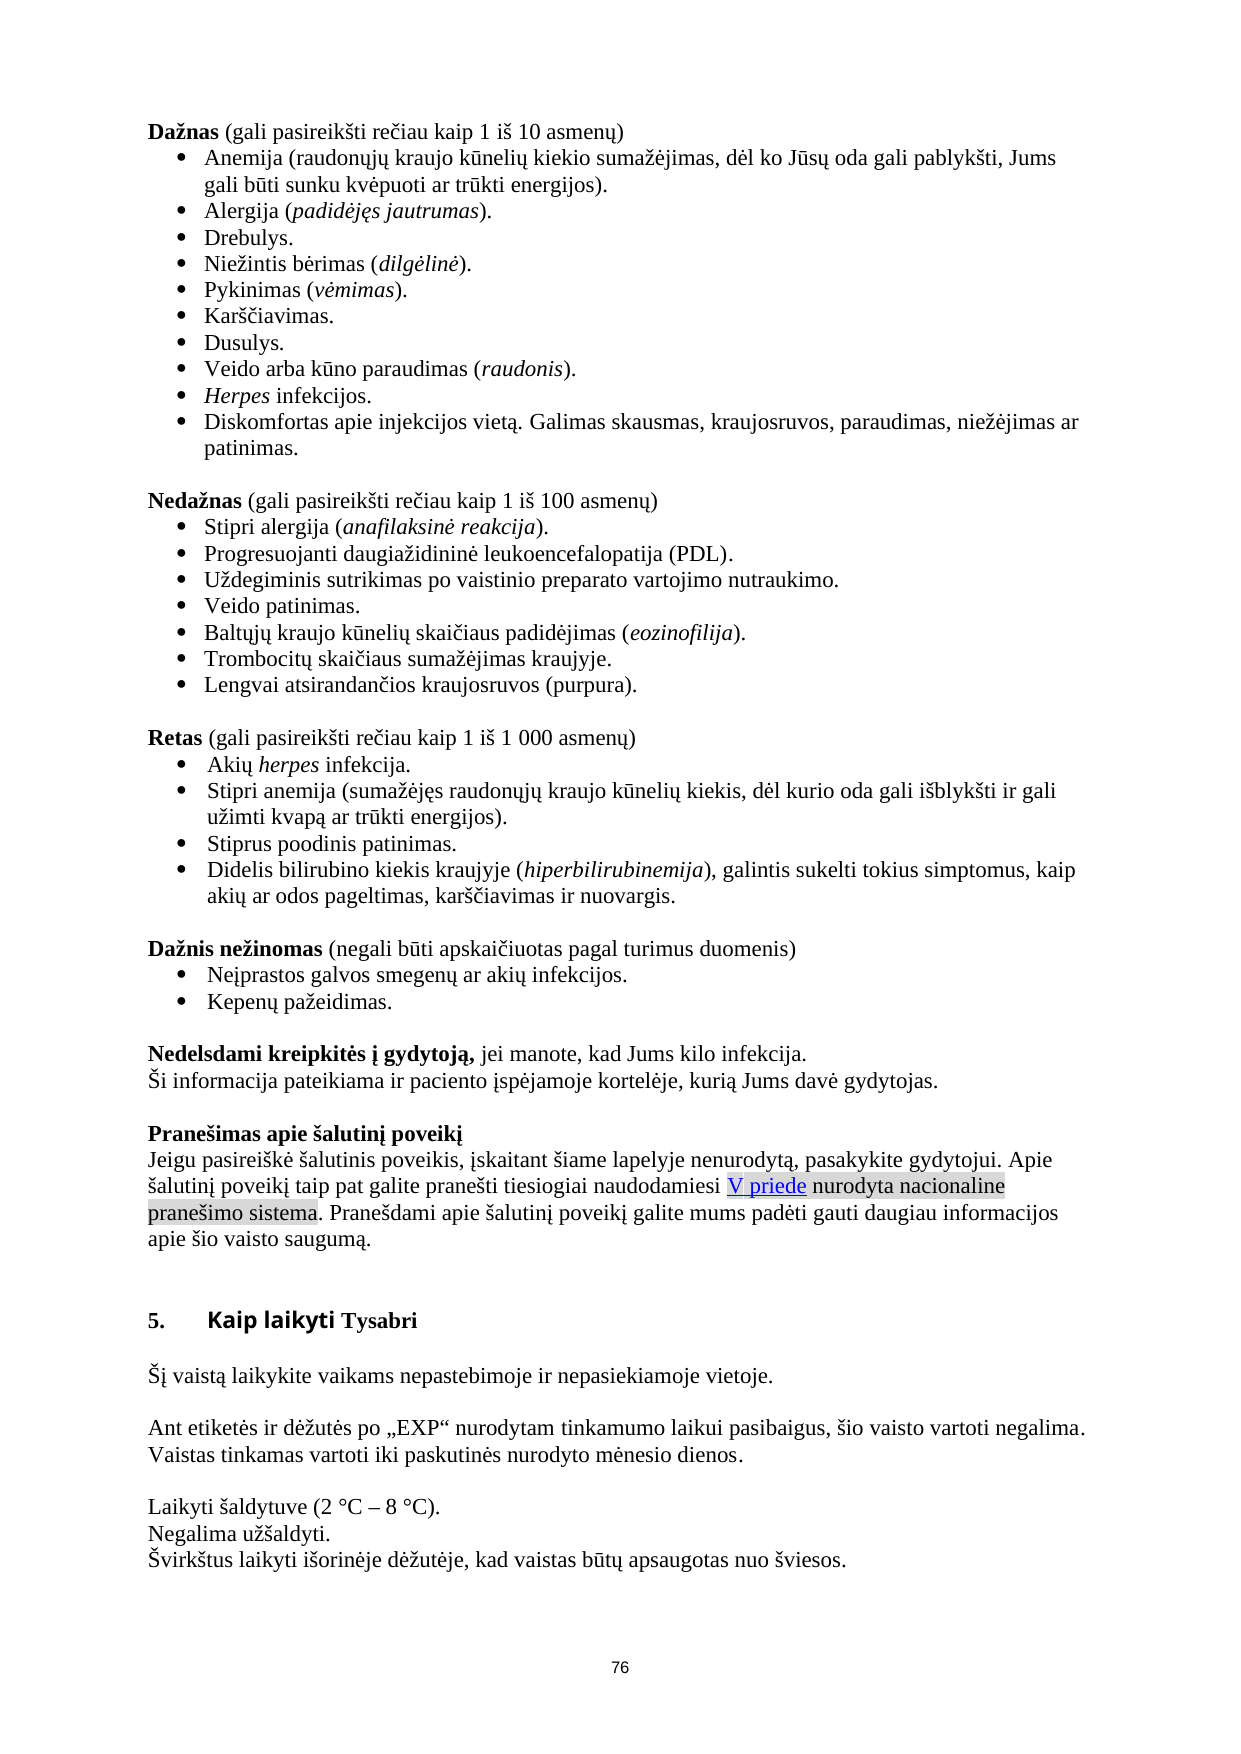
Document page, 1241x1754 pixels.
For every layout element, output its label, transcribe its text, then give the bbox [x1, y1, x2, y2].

list Kepenų pažeidimas. [177, 988, 1095, 1014]
list Švirkštus laikyti išorinėje dėžutėje, kad vaistas būtų apsaugotas nuo šviesos. [148, 1546, 1093, 1572]
list Progresuojanti daugiažidininė leukoencefalopatija (PDL). [177, 540, 1095, 566]
list Drebulys. [177, 223, 1095, 250]
list Negalima užšaldyti. [148, 1520, 1093, 1546]
list Pykinimas (vėmimas). [177, 276, 1095, 303]
text Nedažnas (gali pasireikšti rečiau kaip 1 iš 100 asmenų) [148, 487, 1096, 513]
list Karščiavimas. [177, 303, 1095, 329]
list Stipri alergija (anafilaksinė reakcija). [177, 513, 1095, 540]
list Laikyti šaldytuve (2 °C – 8 °C). [148, 1493, 1093, 1520]
list Dažnis nežinomas (negali būti apskaičiuotas pagal turimus duomenis) [148, 935, 1093, 961]
text Ši informacija pateikiama ir paciento įspėjamoje kortelėje, kurią Jums davė gydytojas. [148, 1067, 1096, 1093]
list Stipri anemija (sumažėjęs raudonųjų kraujo kūnelių kiekis, dėl kurio oda gali išblykšti ir gali užimti kvapą ar trūkti energijos). [177, 777, 1095, 830]
text Dažnas (gali pasireikšti rečiau kaip 1 iš 10 asmenų) [148, 118, 1096, 144]
list Diskomfortas apie injekcijos vietą. Galimas skausmas, kraujosruvos, paraudimas, niežėjimas ar patinimas. [177, 408, 1095, 461]
list Šį vaistą laikykite vaikams nepastebimoje ir nepasiekiamoje vietoje. [148, 1362, 1093, 1388]
list Herpes infekcijos. [177, 382, 1095, 408]
text Nedelsdami kreipkitės į gydytoją, jei manote, kad Jums kilo infekcija. [148, 1041, 1092, 1067]
list Alergija (padidėjęs jautrumas). [177, 197, 1095, 223]
text Pranešimas apie šalutinį poveikį [148, 1119, 1092, 1146]
list Lengvai atsirandančios kraujosruvos (purpura). [177, 672, 1095, 698]
list Veido patinimas. [177, 592, 1095, 619]
list Baltųjų kraujo kūnelių skaičiaus padidėjimas (eozinofilija). [177, 619, 1095, 645]
list Niežintis bėrimas (dilgėlinė). [177, 250, 1095, 276]
text Jeigu pasireiškė šalutinis poveikis, įskaitant šiame lapelyje nenurodytą, pasakykite gydytojui. Apie šalutinį poveikį taip pat galite pranešti tiesiogiai naudodamiesi V priede nurodyta nacionaline pranešimo sistema. Pranešdami apie šalutinį poveikį galite mums padėti gauti daugiau informacijos apie šio vaisto saugumą. [148, 1146, 1096, 1251]
list Anemija (raudonųjų kraujo kūnelių kiekio sumažėjimas, dėl ko Jūsų oda gali pablykšti, Jums gali būti sunku kvėpuoti ar trūkti energijos). [177, 144, 1095, 197]
list Neįprastos galvos smegenų ar akių infekcijos. [177, 961, 1095, 988]
list Akių herpes infekcija. [177, 751, 1095, 777]
list Uždegiminis sutrikimas po vaistinio preparato vartojimo nutraukimo. [177, 566, 1095, 592]
list Trombocitų skaičiaus sumažėjimas kraujyje. [177, 645, 1095, 672]
list Veido arba kūno paraudimas (raudonis). [177, 355, 1095, 382]
list Stiprus poodinis patinimas. [177, 830, 1095, 856]
list 5. Kaip laikyti Tysabri [148, 1304, 1093, 1335]
list Dusulys. [177, 329, 1095, 355]
list Ant etiketės ir dėžutės po „EXP“ nurodytam tinkamumo laikui pasibaigus, šio vaisto vartoti negalima. Vaistas tinkamas vartoti iki paskutinės nurodyto mėnesio dienos. [148, 1414, 1093, 1467]
list Retas (gali pasireikšti rečiau kaip 1 iš 1 000 asmenų) [148, 724, 1093, 751]
list Didelis bilirubino kiekis kraujyje (hiperbilirubinemija), galintis sukelti tokius simptomus, kaip akių ar odos pageltimas, karščiavimas ir nuovargis. [177, 856, 1095, 909]
